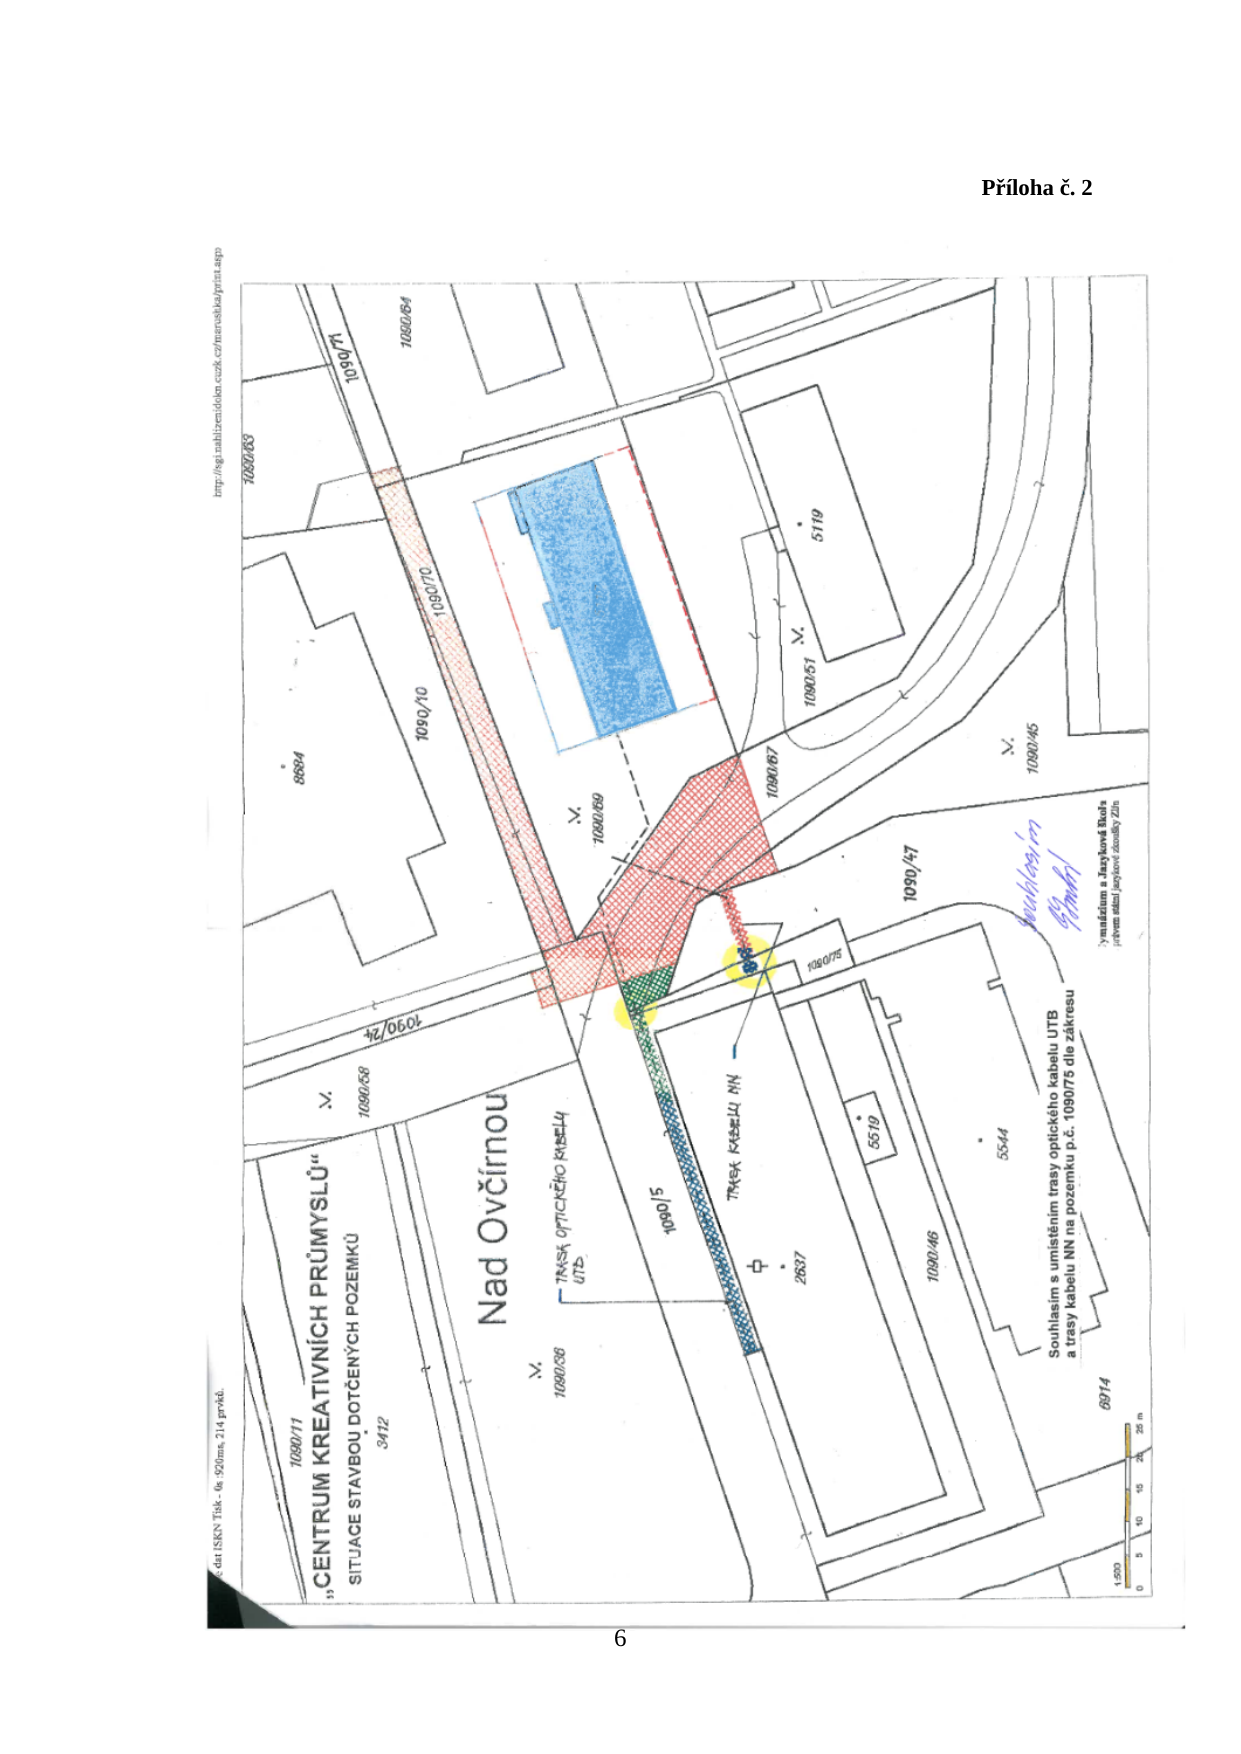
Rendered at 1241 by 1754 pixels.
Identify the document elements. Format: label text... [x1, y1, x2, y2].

text Příloha č. 2 [148, 174, 1093, 200]
